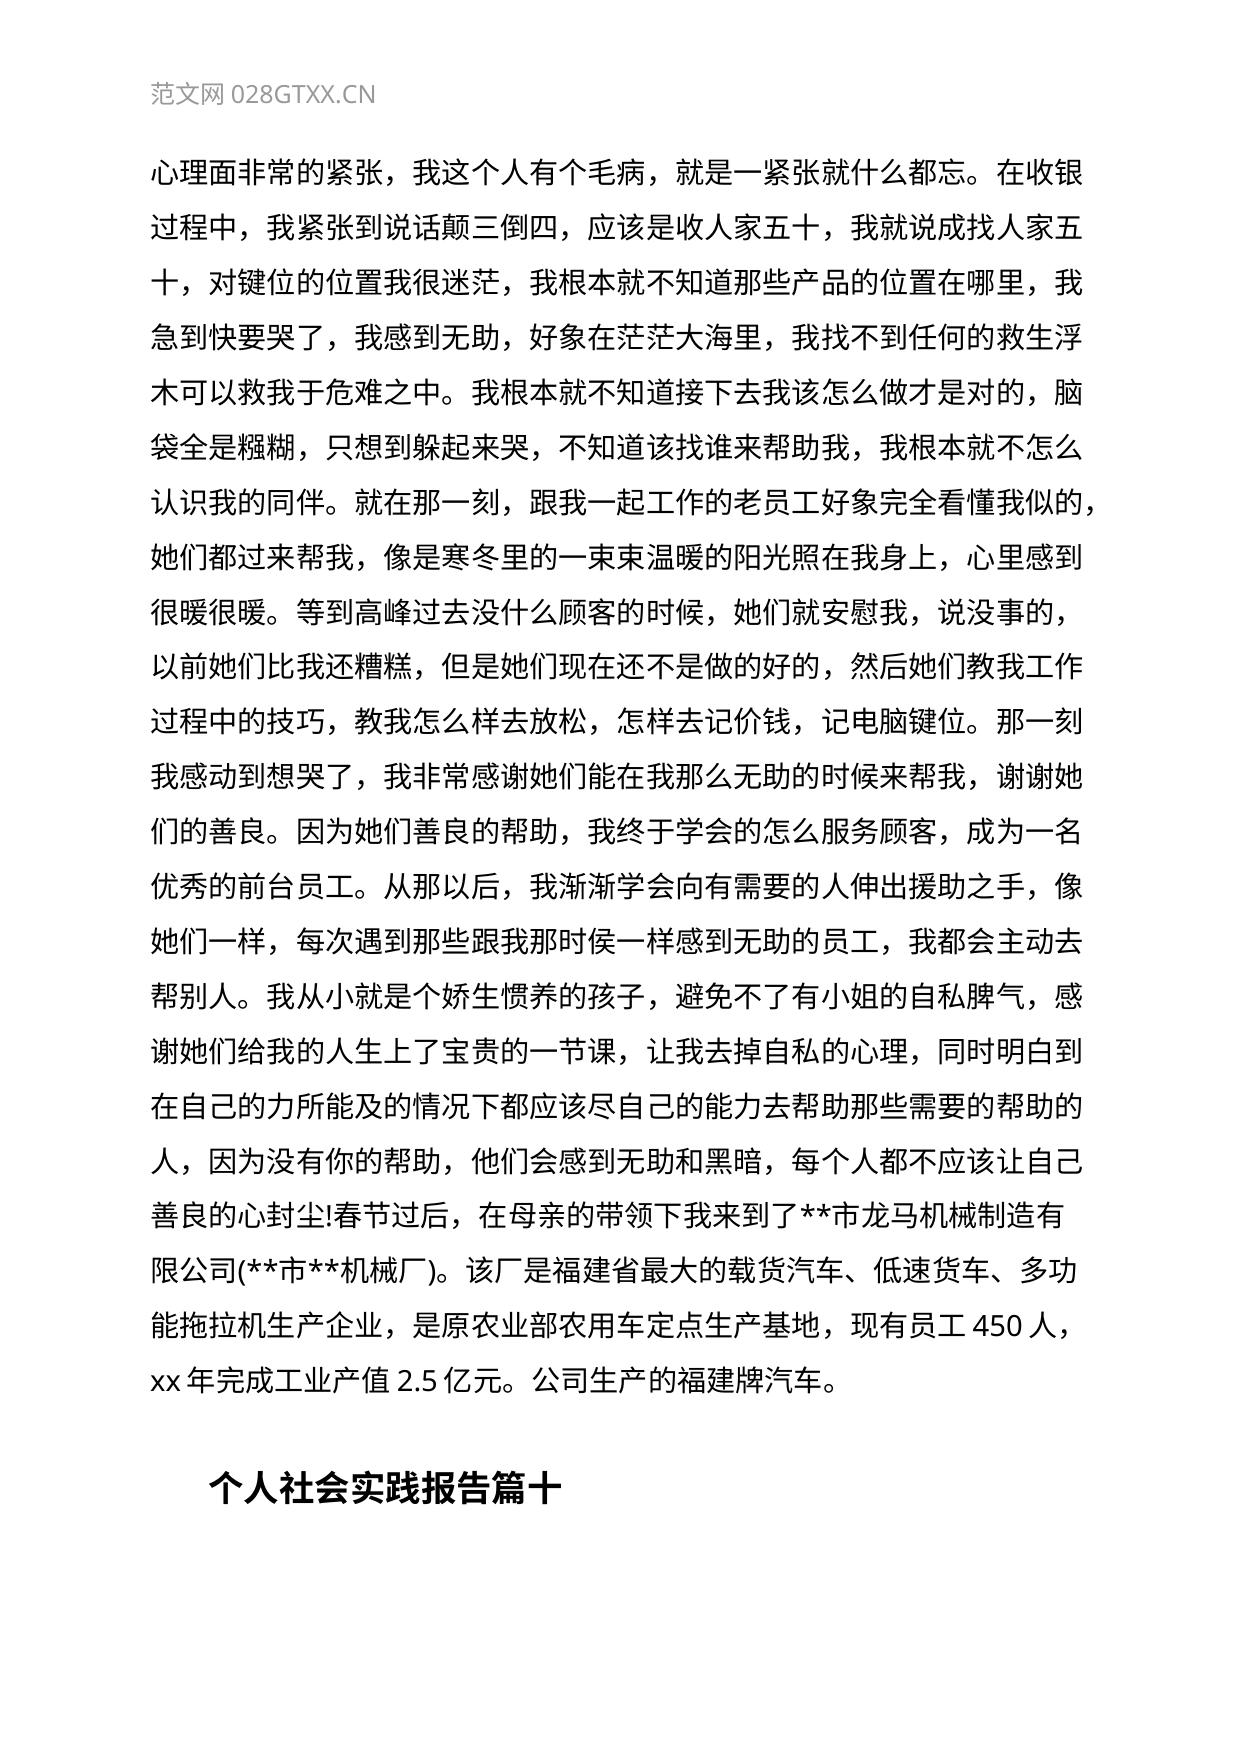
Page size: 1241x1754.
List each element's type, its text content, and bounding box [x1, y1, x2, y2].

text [150, 150, 1090, 1400]
text 个人社会实践报告篇十 [150, 1460, 1090, 1511]
